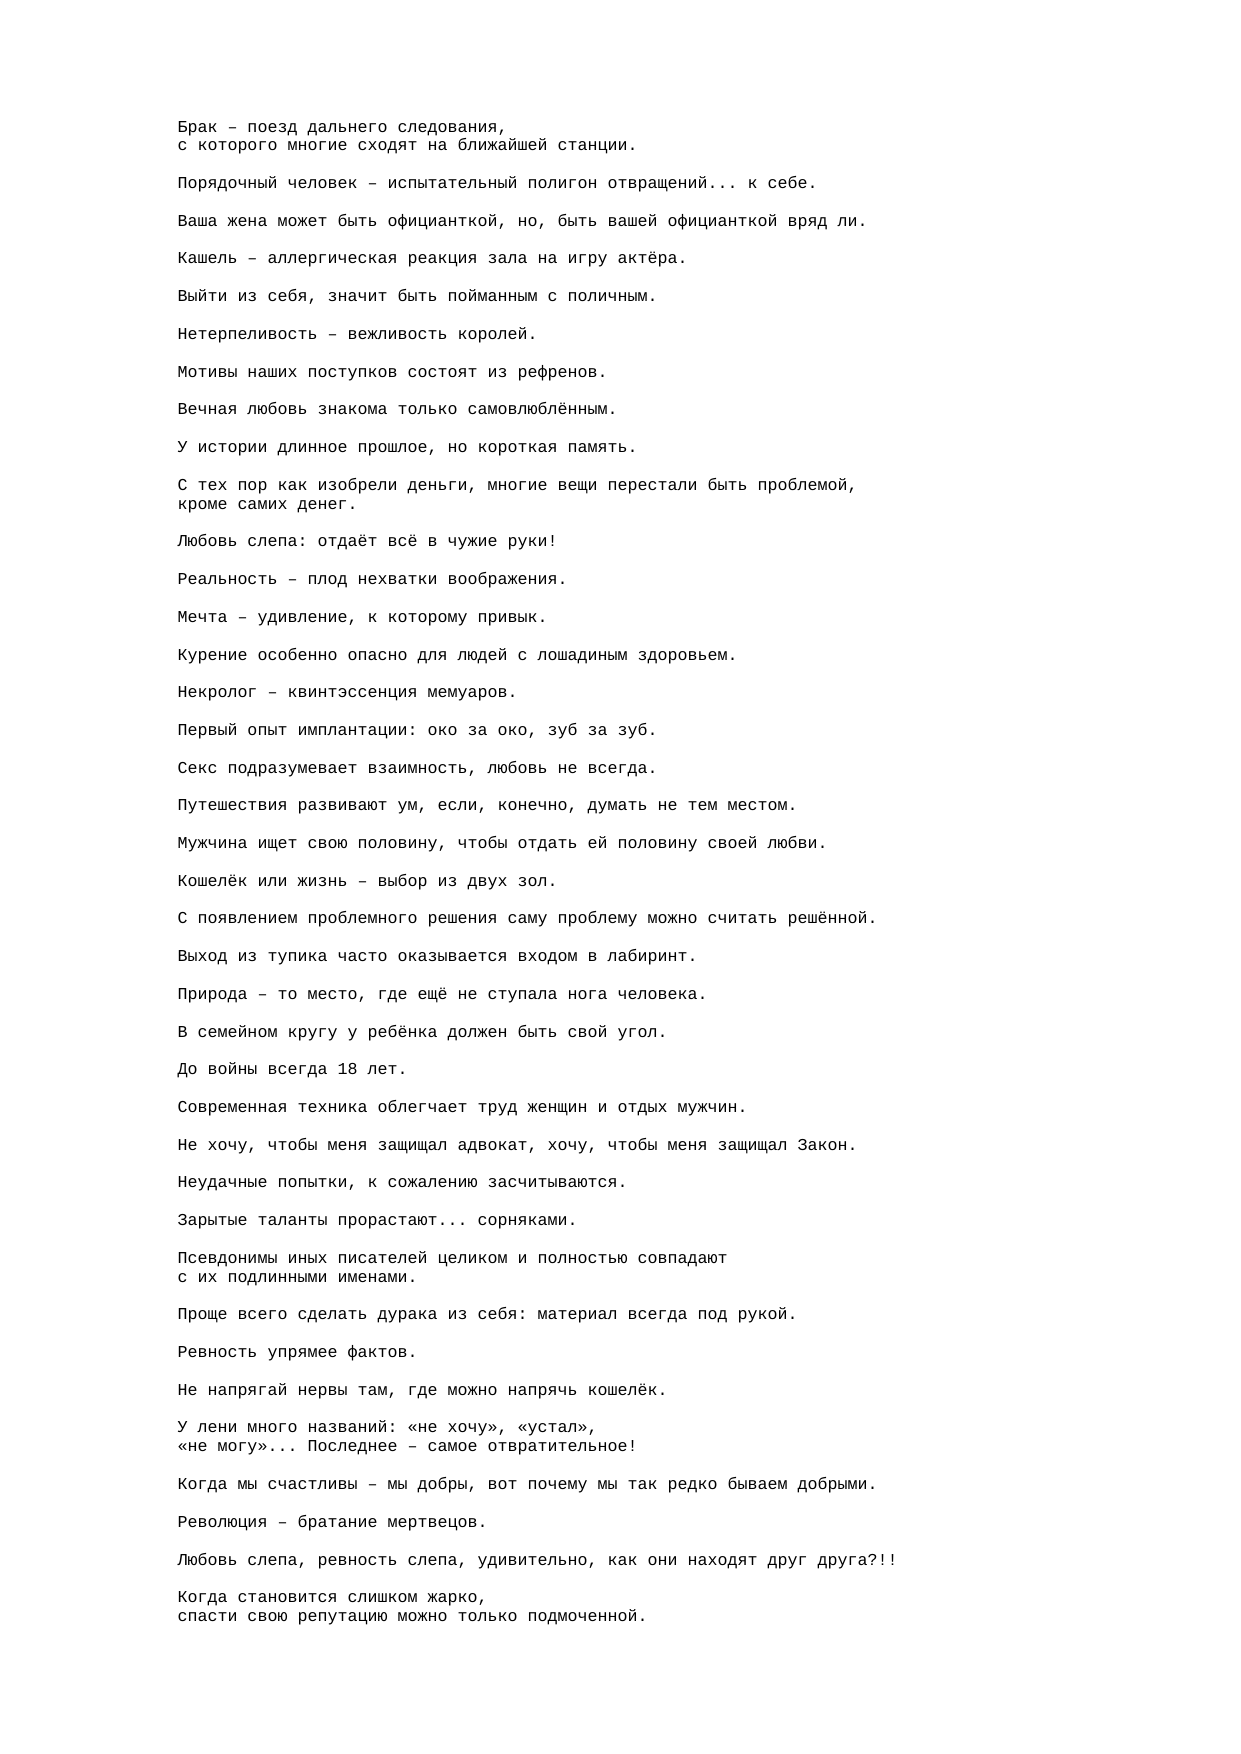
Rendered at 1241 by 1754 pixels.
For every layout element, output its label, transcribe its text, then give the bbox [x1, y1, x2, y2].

text Псевдонимы иных писателей целиком и полностью совпадают [177, 1249, 1152, 1268]
text Любовь слепа, ревность слепа, удивительно, как они находят друг друга?!! [177, 1551, 1152, 1570]
text Путешествия развивают ум, если, конечно, думать не тем местом. [177, 797, 1152, 816]
text Секс подразумевает взаимность, любовь не всегда. [177, 759, 1152, 778]
text С появлением проблемного решения саму проблему можно считать решённой. [177, 910, 1152, 929]
text Не хочу, чтобы меня защищал адвокат, хочу, чтобы меня защищал Закон. [177, 1136, 1152, 1155]
text Вечная любовь знакома только самовлюблённым. [177, 401, 1152, 420]
text Выход из тупика часто оказывается входом в лабиринт. [177, 948, 1152, 967]
text Природа – то место, где ещё не ступала нога человека. [177, 985, 1152, 1004]
text Брак – поезд дальнего следования, [177, 118, 1152, 137]
text Когда становится слишком жарко, [177, 1589, 1152, 1608]
text Выйти из себя, значит быть пойманным с поличным. [177, 288, 1152, 307]
text кроме самих денег. [177, 495, 1152, 514]
text Зарытые таланты прорастают... сорняками. [177, 1212, 1152, 1231]
text В семейном кругу у ребёнка должен быть свой угол. [177, 1023, 1152, 1042]
text С тех пор как изобрели деньги, многие вещи перестали быть проблемой, [177, 476, 1152, 495]
text Порядочный человек – испытательный полигон отвращений... к себе. [177, 175, 1152, 193]
text У истории длинное прошлое, но короткая память. [177, 439, 1152, 457]
text Кошелёк или жизнь – выбор из двух зол. [177, 872, 1152, 891]
text Революция – братание мертвецов. [177, 1513, 1152, 1532]
text с их подлинными именами. [177, 1268, 1152, 1287]
text До войны всегда 18 лет. [177, 1061, 1152, 1080]
text Ревность упрямее фактов. [177, 1344, 1152, 1362]
text Курение особенно опасно для людей с лошадиным здоровьем. [177, 646, 1152, 665]
text Когда мы счастливы – мы добры, вот почему мы так редко бываем добрыми. [177, 1476, 1152, 1494]
text Ваша жена может быть официанткой, но, быть вашей официанткой вряд ли. [177, 212, 1152, 231]
text Проще всего сделать дурака из себя: материал всегда под рукой. [177, 1306, 1152, 1325]
text Мотивы наших поступков состоят из рефренов. [177, 363, 1152, 382]
text Некролог – квинтэссенция мемуаров. [177, 684, 1152, 703]
text Неудачные попытки, к сожалению засчитываются. [177, 1174, 1152, 1193]
text «не могу»... Последнее – самое отвратительное! [177, 1438, 1152, 1457]
text Не напрягай нервы там, где можно напрячь кошелёк. [177, 1381, 1152, 1400]
text спасти свою репутацию можно только подмоченной. [177, 1608, 1152, 1626]
text Первый опыт имплантации: око за око, зуб за зуб. [177, 721, 1152, 740]
text Реальность – плод нехватки воображения. [177, 571, 1152, 589]
text Нетерпеливость – вежливость королей. [177, 326, 1152, 344]
text Любовь слепа: отдаёт всё в чужие руки! [177, 533, 1152, 552]
text Мечта – удивление, к которому привык. [177, 608, 1152, 627]
text У лени много названий: «не хочу», «устал», [177, 1419, 1152, 1438]
text с которого многие сходят на ближайшей станции. [177, 137, 1152, 156]
text Мужчина ищет свою половину, чтобы отдать ей половину своей любви. [177, 834, 1152, 853]
text Кашель – аллергическая реакция зала на игру актёра. [177, 250, 1152, 269]
text Современная техника облегчает труд женщин и отдых мужчин. [177, 1098, 1152, 1117]
